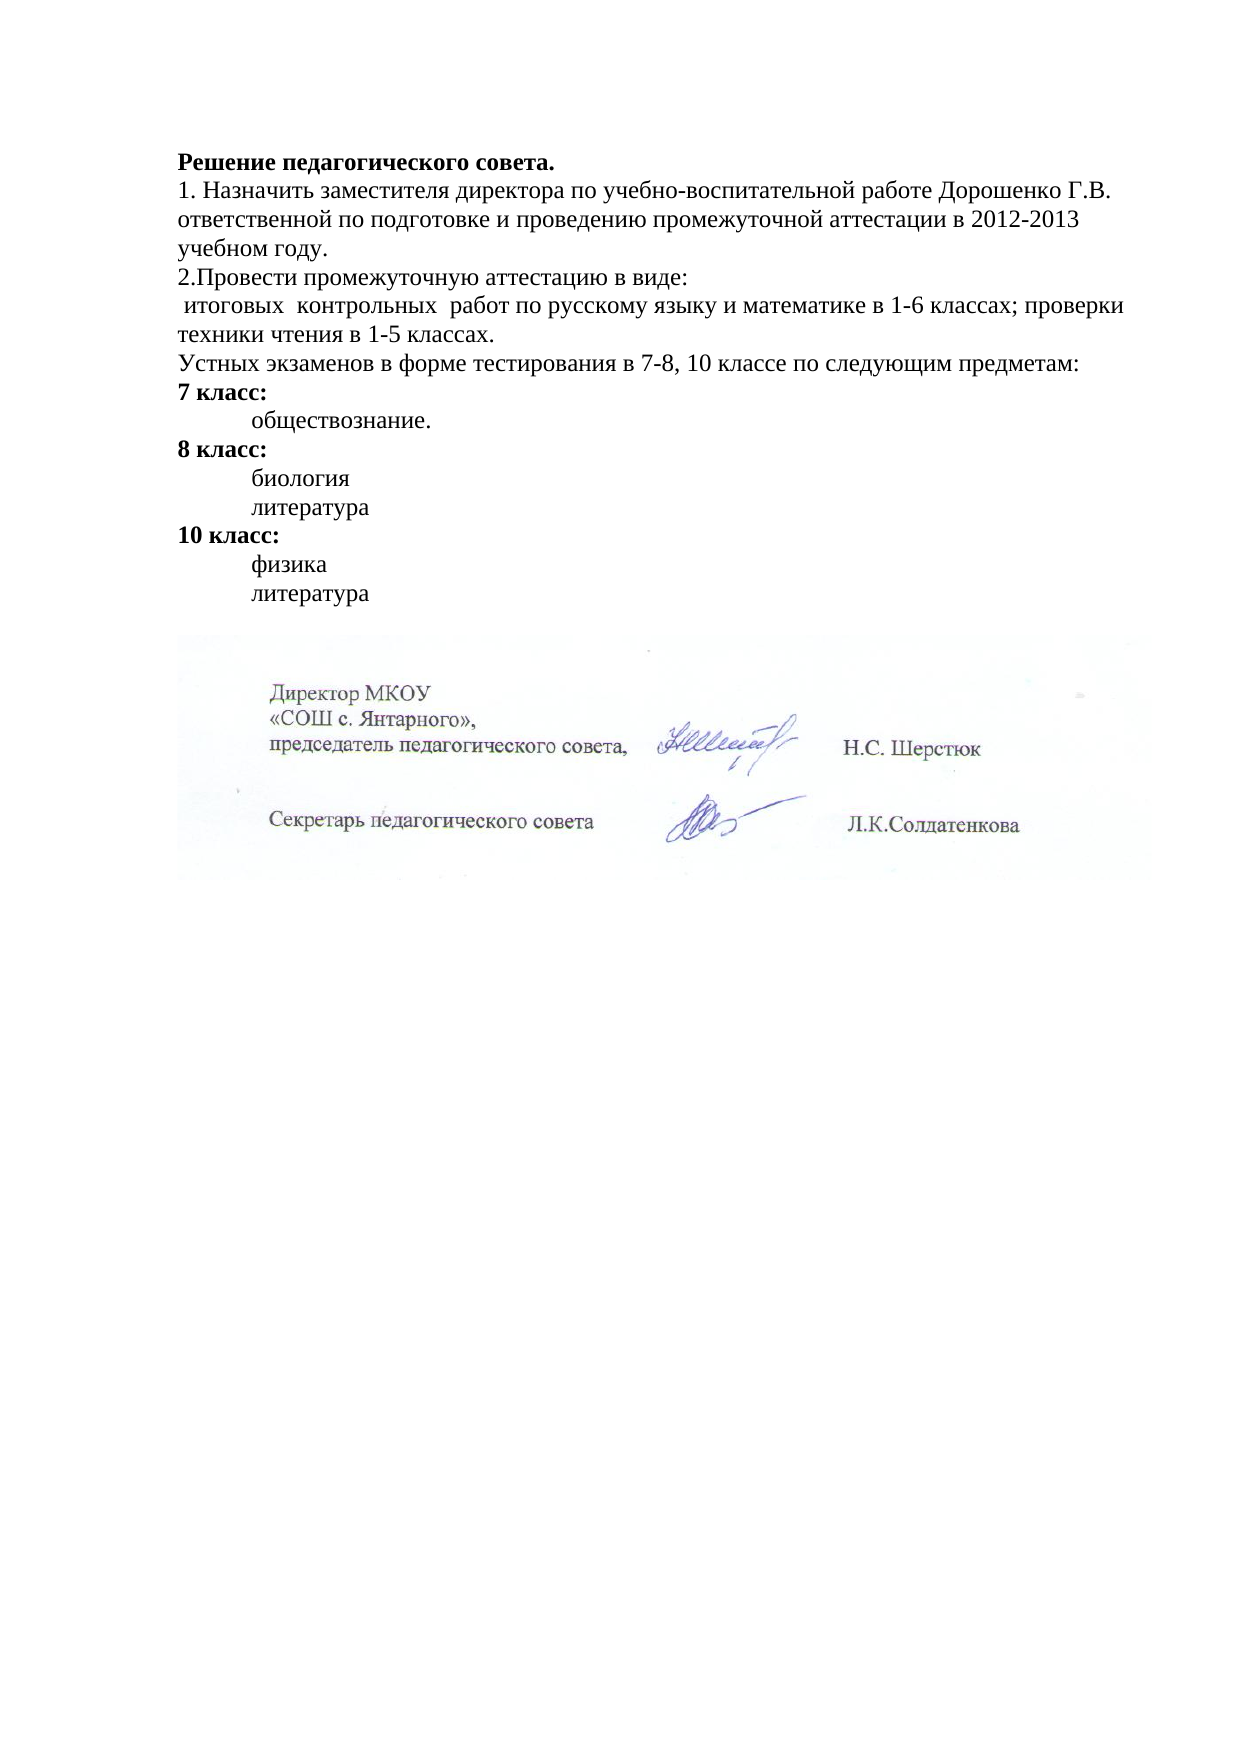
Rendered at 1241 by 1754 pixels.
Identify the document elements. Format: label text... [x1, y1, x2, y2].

text 8 класс: [177, 434, 1152, 463]
text 2.Провести промежуточную аттестацию в виде: [177, 262, 1152, 291]
text Решение педагогического совета. [177, 147, 1152, 176]
text 7 класс: [177, 377, 1152, 406]
text физика [251, 549, 1152, 578]
picture [177, 635, 1152, 880]
text литература [251, 578, 1152, 607]
text литература [251, 492, 1152, 521]
text биология [251, 463, 1152, 492]
text 10 класс: [177, 521, 1152, 549]
text 1. Назначить заместителя директора по учебно-воспитательной работе Дорошенко Г.В. ответственной по подготовке и проведению промежуточной аттестации в 2012-2013 учебном году. [177, 176, 1152, 262]
text итоговых контрольных работ по русскому языку и математике в 1-6 классах; проверки техники чтения в 1-5 классах. [177, 291, 1152, 348]
text Устных экзаменов в форме тестирования в 7-8, 10 классе по следующим предметам: [177, 348, 1152, 377]
text обществознание. [251, 406, 1152, 434]
